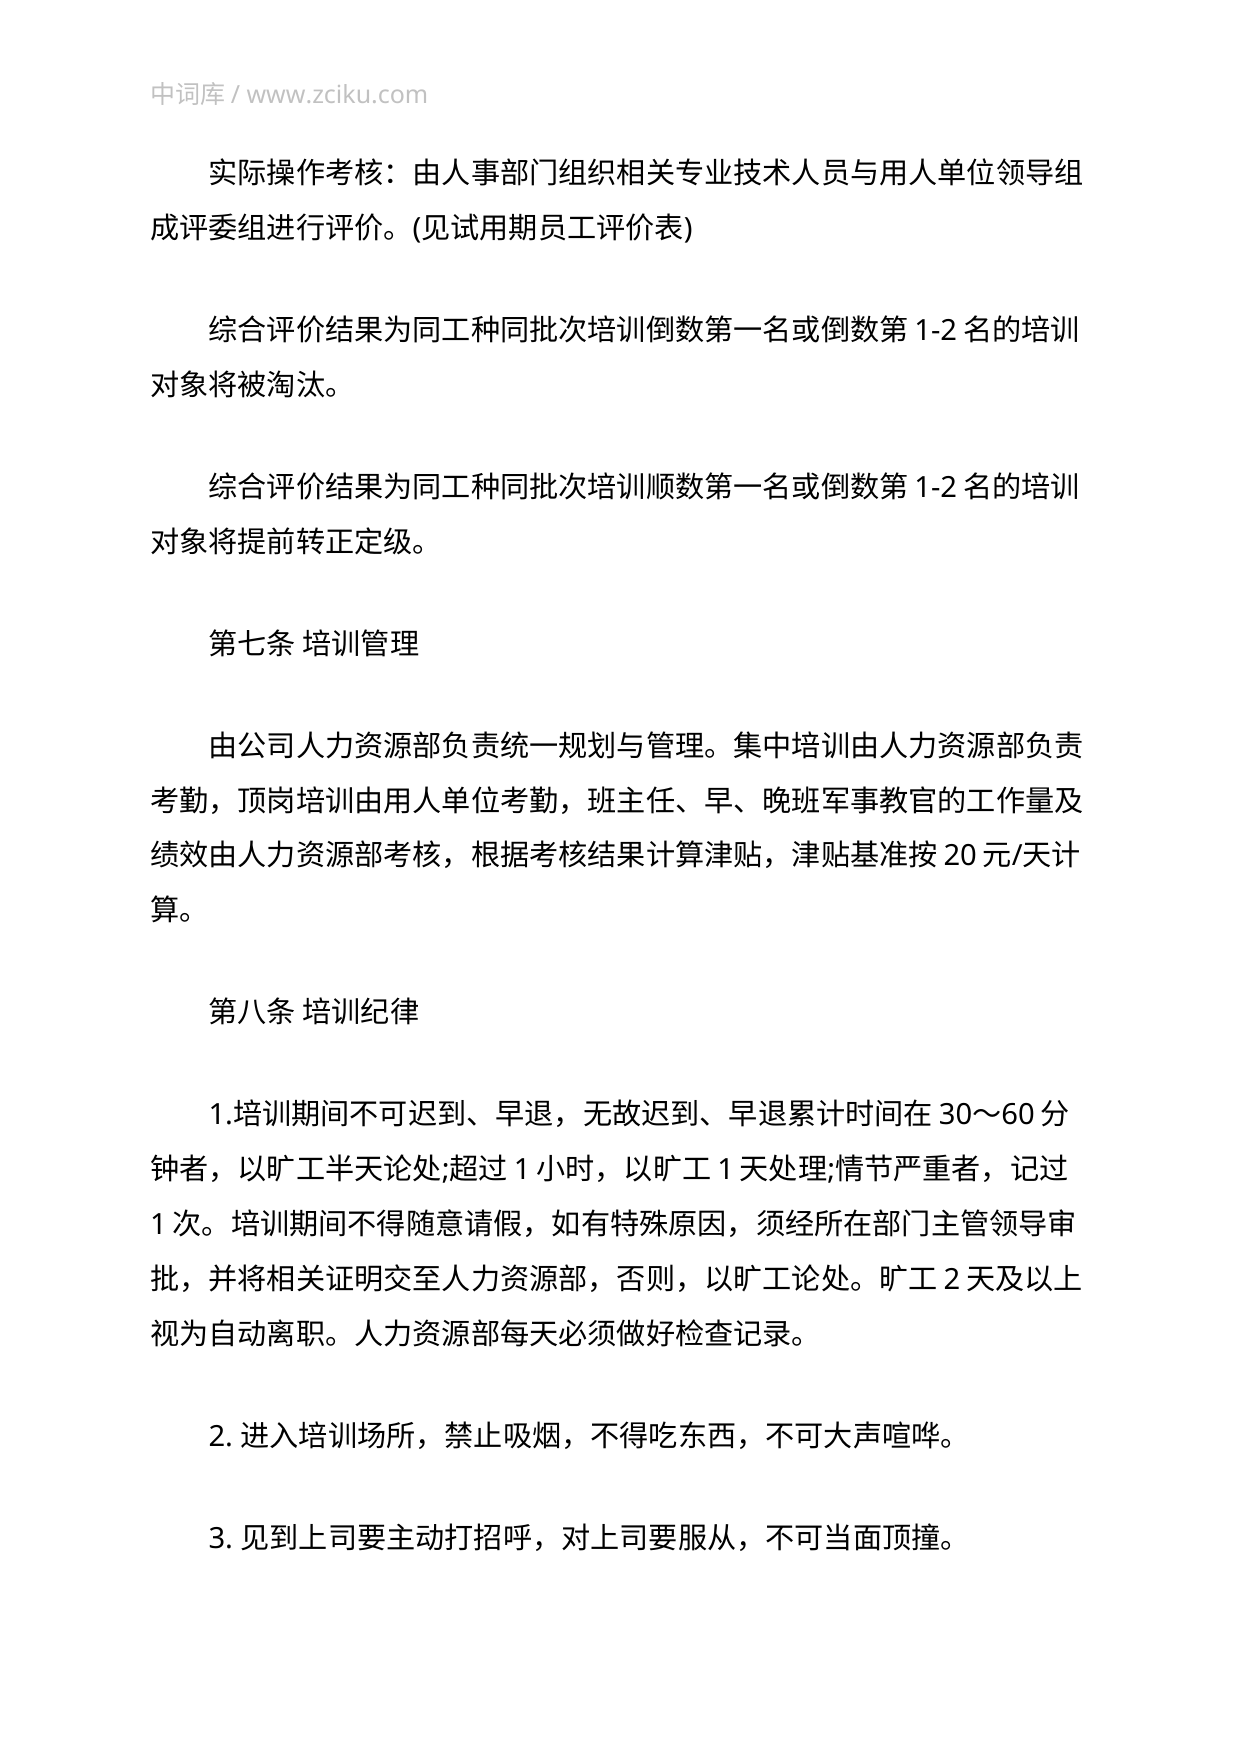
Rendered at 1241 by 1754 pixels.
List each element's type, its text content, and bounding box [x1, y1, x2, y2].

text 实际操作考核：由人事部门组织相关专业技术人员与用人单位领导组成评委组进行评价。(见试用期员工评价表) [150, 150, 1090, 247]
text 1.培训期间不可迟到、早退，无故迟到、早退累计时间在30～60分钟者，以旷工半天论处;超过1小时，以旷工1天处理;情节严重者，记过1次。培训期间不得随意请假，如有特殊原因，须经所在部门主管领导审批，并将相关证明交至人力资源部，否则，以旷工论处。旷工2天及以上视为自动离职。人力资源部每天必须做好检查记录。 [150, 1091, 1090, 1353]
text 综合评价结果为同工种同批次培训倒数第一名或倒数第1-2名的培训对象将被淘汰。 [150, 307, 1090, 404]
text 第七条 培训管理 [150, 620, 1090, 663]
text 2. 进入培训场所，禁止吸烟，不得吃东西，不可大声喧哗。 [150, 1412, 1090, 1455]
text 由公司人力资源部负责统一规划与管理。集中培训由人力资源部负责考勤，顶岗培训由用人单位考勤，班主任、早、晚班军事教官的工作量及绩效由人力资源部考核，根据考核结果计算津贴，津贴基准按20元/天计算。 [150, 722, 1090, 929]
text 第八条 培训纪律 [150, 989, 1090, 1031]
text 3. 见到上司要主动打招呼，对上司要服从，不可当面顶撞。 [150, 1514, 1090, 1557]
text 综合评价结果为同工种同批次培训顺数第一名或倒数第1-2名的培训对象将提前转正定级。 [150, 464, 1090, 561]
